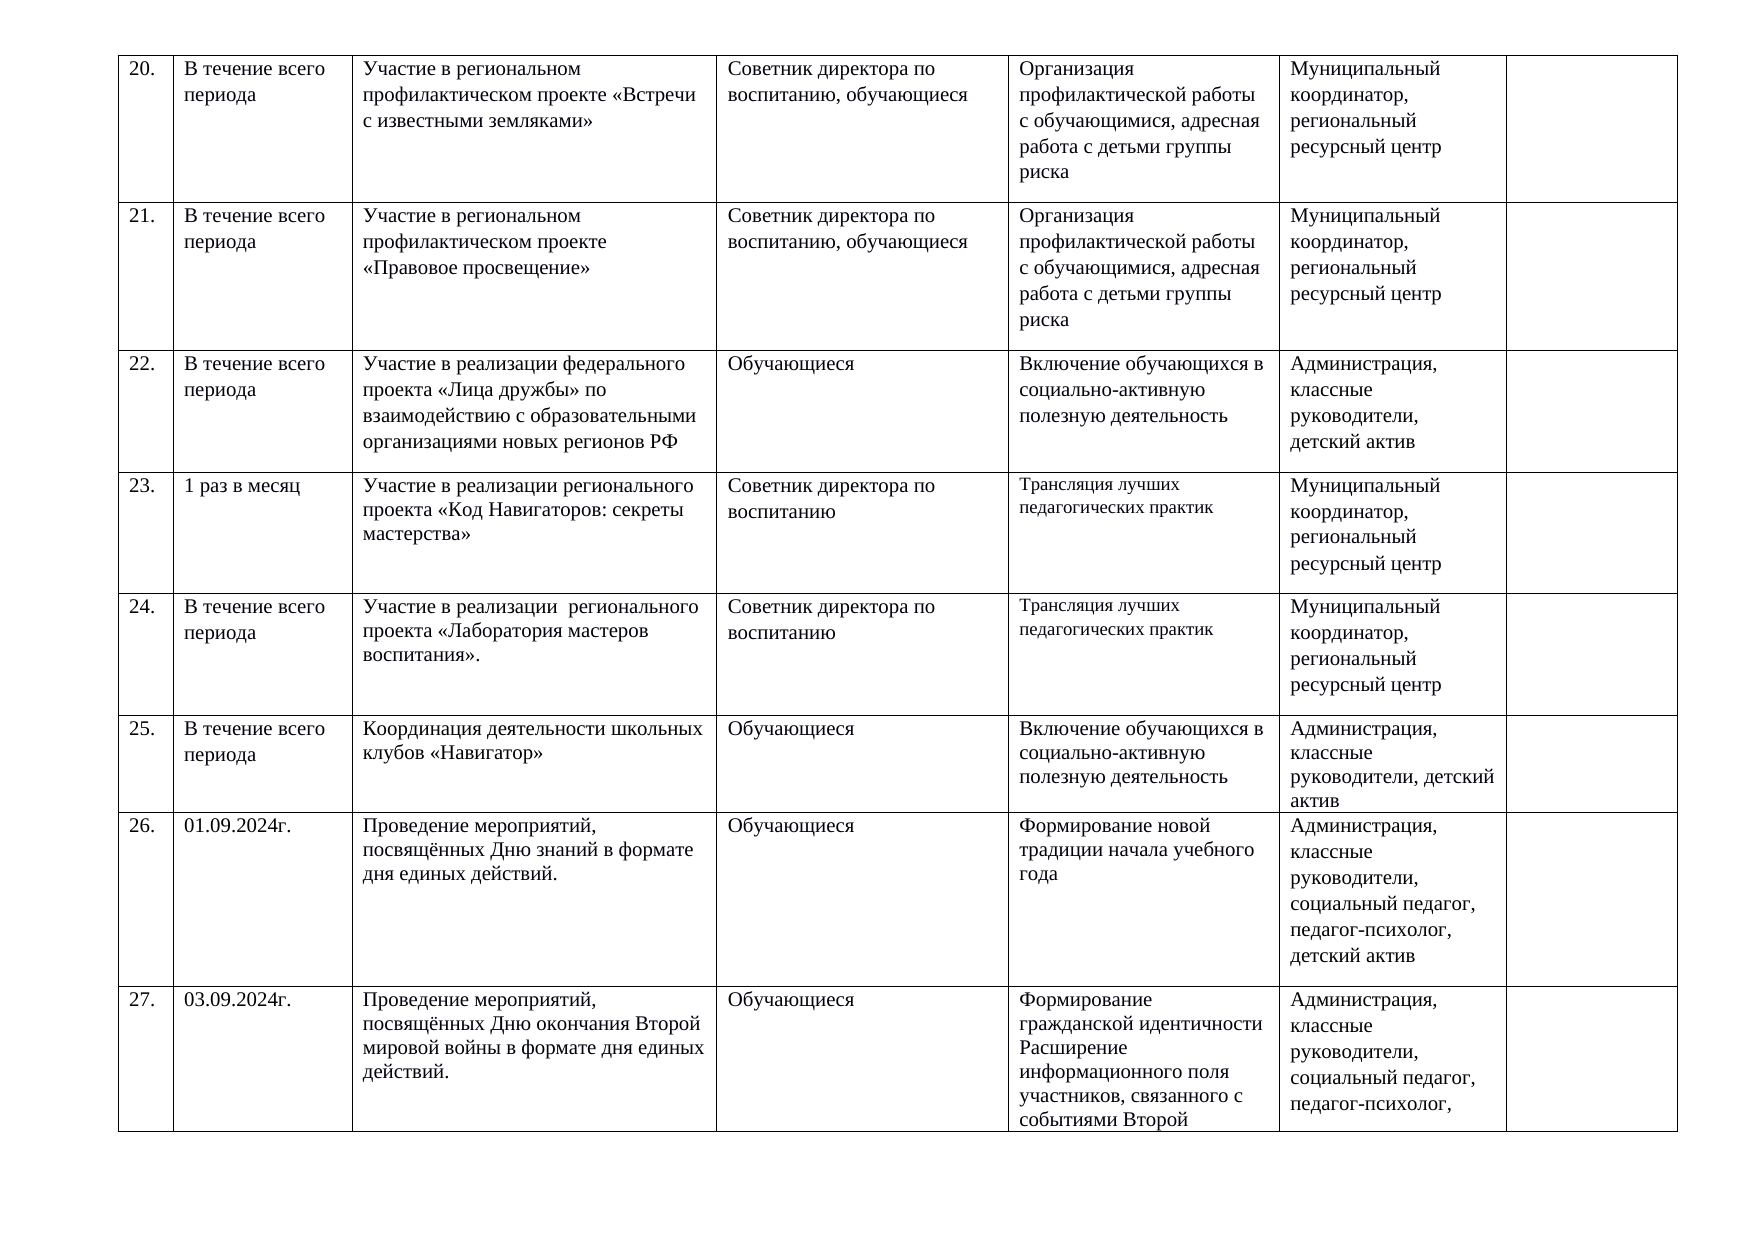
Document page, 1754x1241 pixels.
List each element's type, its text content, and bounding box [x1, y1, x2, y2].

table_cell Администрация, классные руководители, детский актив [1280, 351, 1506, 472]
table_cell [1507, 813, 1677, 986]
table_cell Советник директора по воспитанию, обучающиеся [717, 203, 1008, 350]
table_cell 03.09.2024г. [174, 987, 352, 1131]
table_cell Координация деятельности школьных клубов «Навигатор» [353, 716, 716, 812]
table_cell Советник директора по воспитанию, обучающиеся [717, 56, 1008, 202]
table_cell Муниципальный координатор, региональный ресурсный центр [1280, 594, 1506, 715]
table_cell 01.09.2024г. [174, 813, 352, 986]
table_cell Формирование новой традиции начала учебного года [1009, 813, 1279, 986]
table_cell В течение всего периода [174, 203, 352, 350]
table_cell Администрация, классные руководители, детский актив [1280, 716, 1506, 812]
table_cell Обучающиеся [717, 987, 1008, 1131]
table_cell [1009, 987, 1279, 1131]
table_cell [1507, 56, 1677, 202]
table_cell Обучающиеся [717, 716, 1008, 812]
table_cell Проведение мероприятий, посвящённых Дню знаний в формате дня единых действий. [353, 813, 716, 986]
table_cell Организация профилактической работы с обучающимися, адресная работа с детьми группы риска [1009, 203, 1279, 350]
table_cell [119, 473, 173, 593]
table_cell Обучающиеся [717, 813, 1008, 986]
table_cell Трансляция лучших педагогических практик [1009, 473, 1279, 593]
table_cell [119, 594, 173, 715]
table_cell Обучающиеся [717, 351, 1008, 472]
table_cell Советник директора по воспитанию [717, 473, 1008, 593]
table_cell [119, 987, 173, 1131]
table_cell 1 раз в месяц [174, 473, 352, 593]
table_cell [1507, 473, 1677, 593]
table_cell [1507, 716, 1677, 812]
table_cell [119, 813, 173, 986]
table_cell [1507, 203, 1677, 350]
table_cell Трансляция лучших педагогических практик [1009, 594, 1279, 715]
table_cell [1507, 351, 1677, 472]
table_cell В течение всего периода [174, 716, 352, 812]
table_cell Участие в реализации регионального проекта «Лаборатория мастеров воспитания». [353, 594, 716, 715]
table_cell Участие в реализации регионального проекта «Код Навигаторов: секреты мастерства» [353, 473, 716, 593]
table_cell Муниципальный координатор, региональный ресурсный центр [1280, 473, 1506, 593]
table_cell Включение обучающихся в социально-активную полезную деятельность [1009, 716, 1279, 812]
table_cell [1280, 987, 1506, 1131]
table_cell [119, 351, 173, 472]
table_cell Участие в реализации федерального проекта «Лица дружбы» по взаимодействию с образовательными организациями новых регионов РФ [353, 351, 716, 472]
table_cell Организация профилактической работы с обучающимися, адресная работа с детьми группы риска [1009, 56, 1279, 202]
table_cell [119, 716, 173, 812]
table_cell Участие в региональном профилактическом проекте «Правовое просвещение» [353, 203, 716, 350]
table_cell В течение всего периода [174, 351, 352, 472]
table_cell [119, 56, 173, 202]
table_cell Муниципальный координатор, региональный ресурсный центр [1280, 203, 1506, 350]
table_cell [353, 987, 716, 1131]
table_cell Включение обучающихся в социально-активную полезную деятельность [1009, 351, 1279, 472]
table_cell [119, 203, 173, 350]
table_cell В течение всего периода [174, 56, 352, 202]
table_cell [1507, 987, 1677, 1131]
table_cell Советник директора по воспитанию [717, 594, 1008, 715]
table_cell В течение всего периода [174, 594, 352, 715]
table_cell Администрация, классные руководители, социальный педагог, педагог-психолог, детский актив [1280, 813, 1506, 986]
table_cell [1507, 594, 1677, 715]
table_cell Участие в региональном профилактическом проекте «Встречи с известными земляками» [353, 56, 716, 202]
table_cell Муниципальный координатор, региональный ресурсный центр [1280, 56, 1506, 202]
